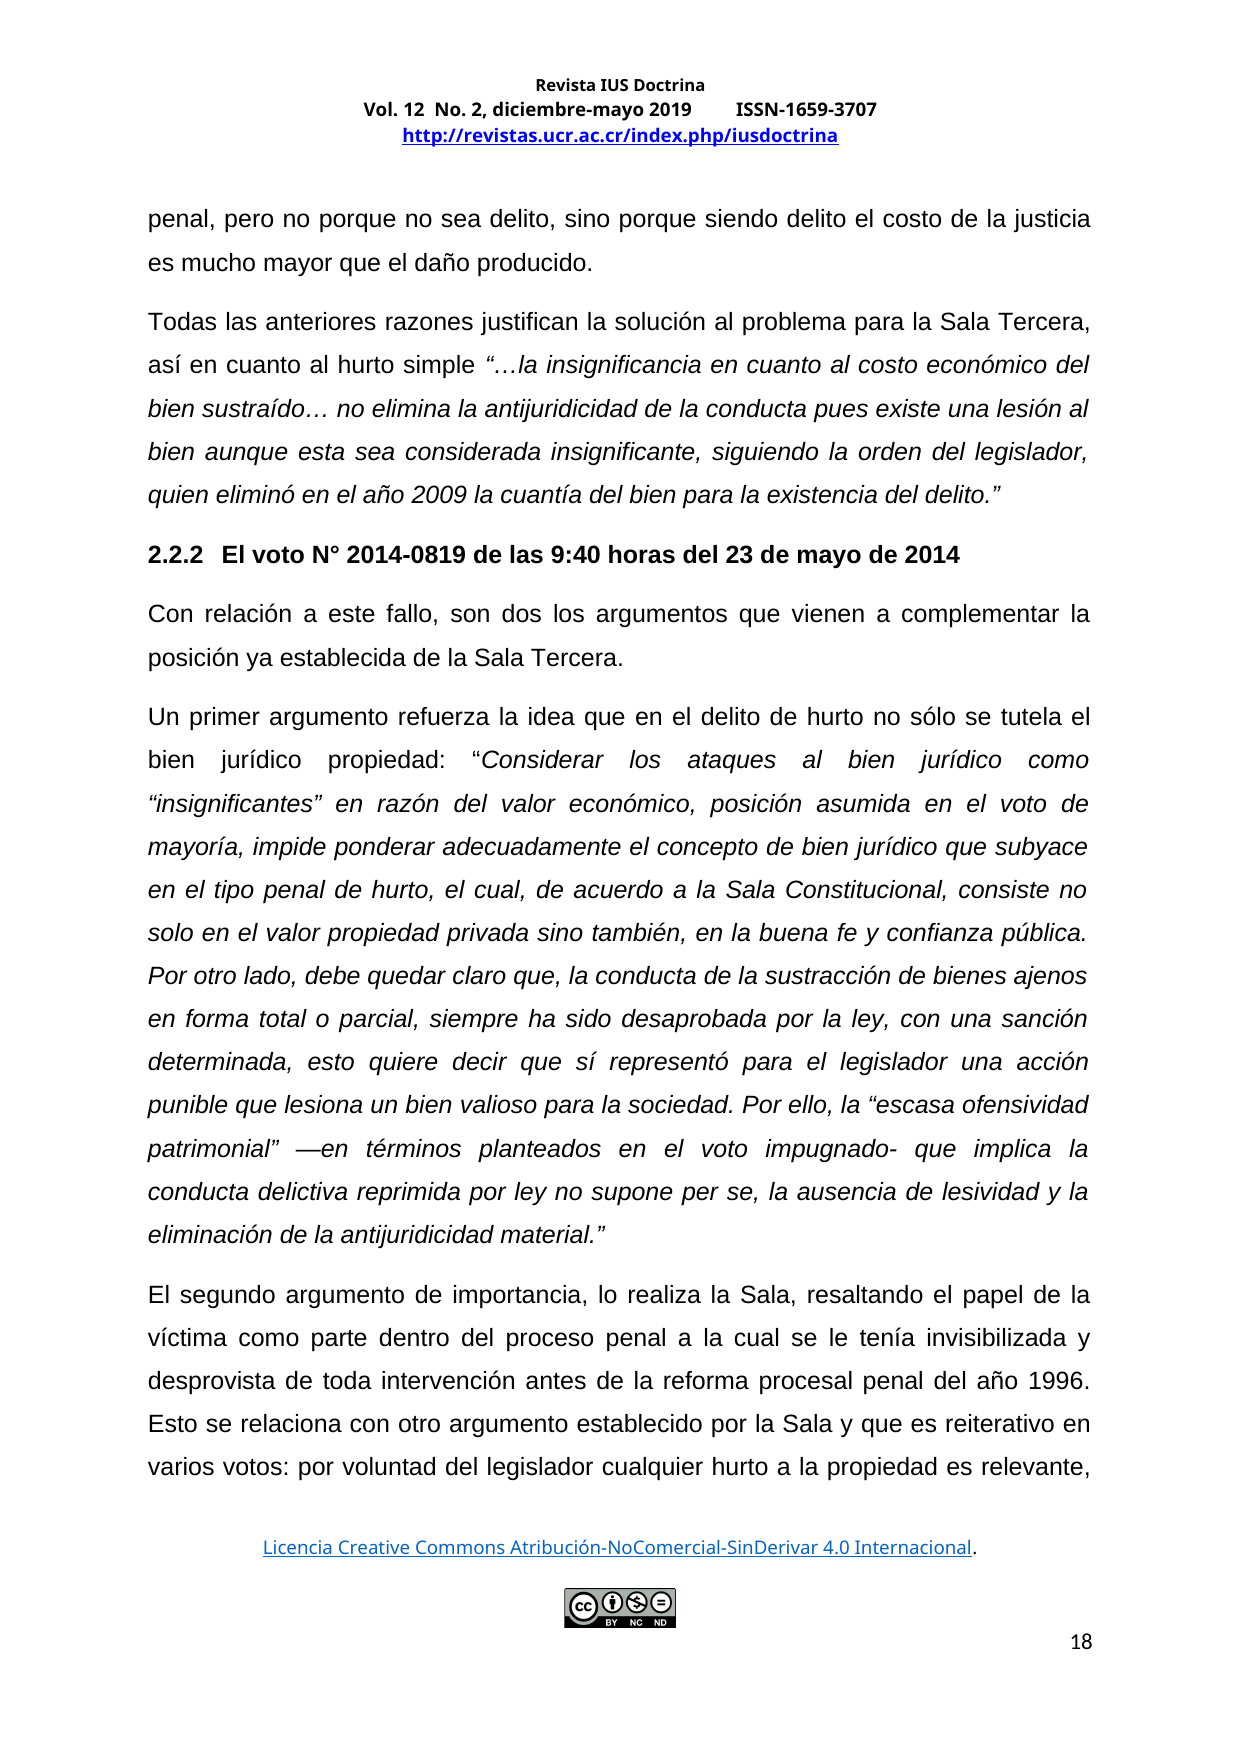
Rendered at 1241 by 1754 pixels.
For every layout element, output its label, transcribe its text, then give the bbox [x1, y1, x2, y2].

text Todas las anteriores razones justifican la solución al problema para la Sala Tercera, así en cuanto al hurto simple “…la insignificancia en cuanto al costo económico del bien sustraído… no elimina la antijuridicidad de la conducta pues existe una lesión al bien aunque esta sea considerada insignificante, siguiendo la orden del legislador, quien eliminó en el año 2009 la cuantía del bien para la existencia del delito.” [148, 336, 1092, 508]
picture [564, 1588, 676, 1628]
text Un primer argumento refuerza la idea que en el delito de hurto no sólo se tutela el bien jurídico propiedad: “Considerar los ataques al bien jurídico como “insignificantes” en razón del valor económico, posición asumida en el voto de mayoría, impide ponderar adecuadamente el concepto de bien jurídico que subyace en el tipo penal de hurto, el cual, de acuerdo a la Sala Constitucional, consiste no solo en el valor propiedad privada sino también, en la buena fe y confianza pública. Por otro lado, debe quedar claro que, la conducta de la sustracción de bienes ajenos en forma total o parcial, siempre ha sido desaprobada por la ley, con una sanción determinada, esto quiere decir que sí representó para el legislador una acción punible que lesiona un bien valioso para la sociedad. Por ello, la “escasa ofensividad patrimonial” —en términos planteados en el voto impugnado- que implica la conducta delictiva reprimida por ley no supone per se, la ausencia de lesividad y la eliminación de la antijuridicidad material.” [148, 702, 1092, 1248]
text 2.2.2 El voto N° 2014-0819 de las 9:40 horas del 23 de mayo de 2014 [148, 539, 1092, 568]
text Con relación a este fallo, son dos los argumentos que vienen a complementar la posición ya establecida de la Sala Tercera. [148, 599, 1092, 671]
